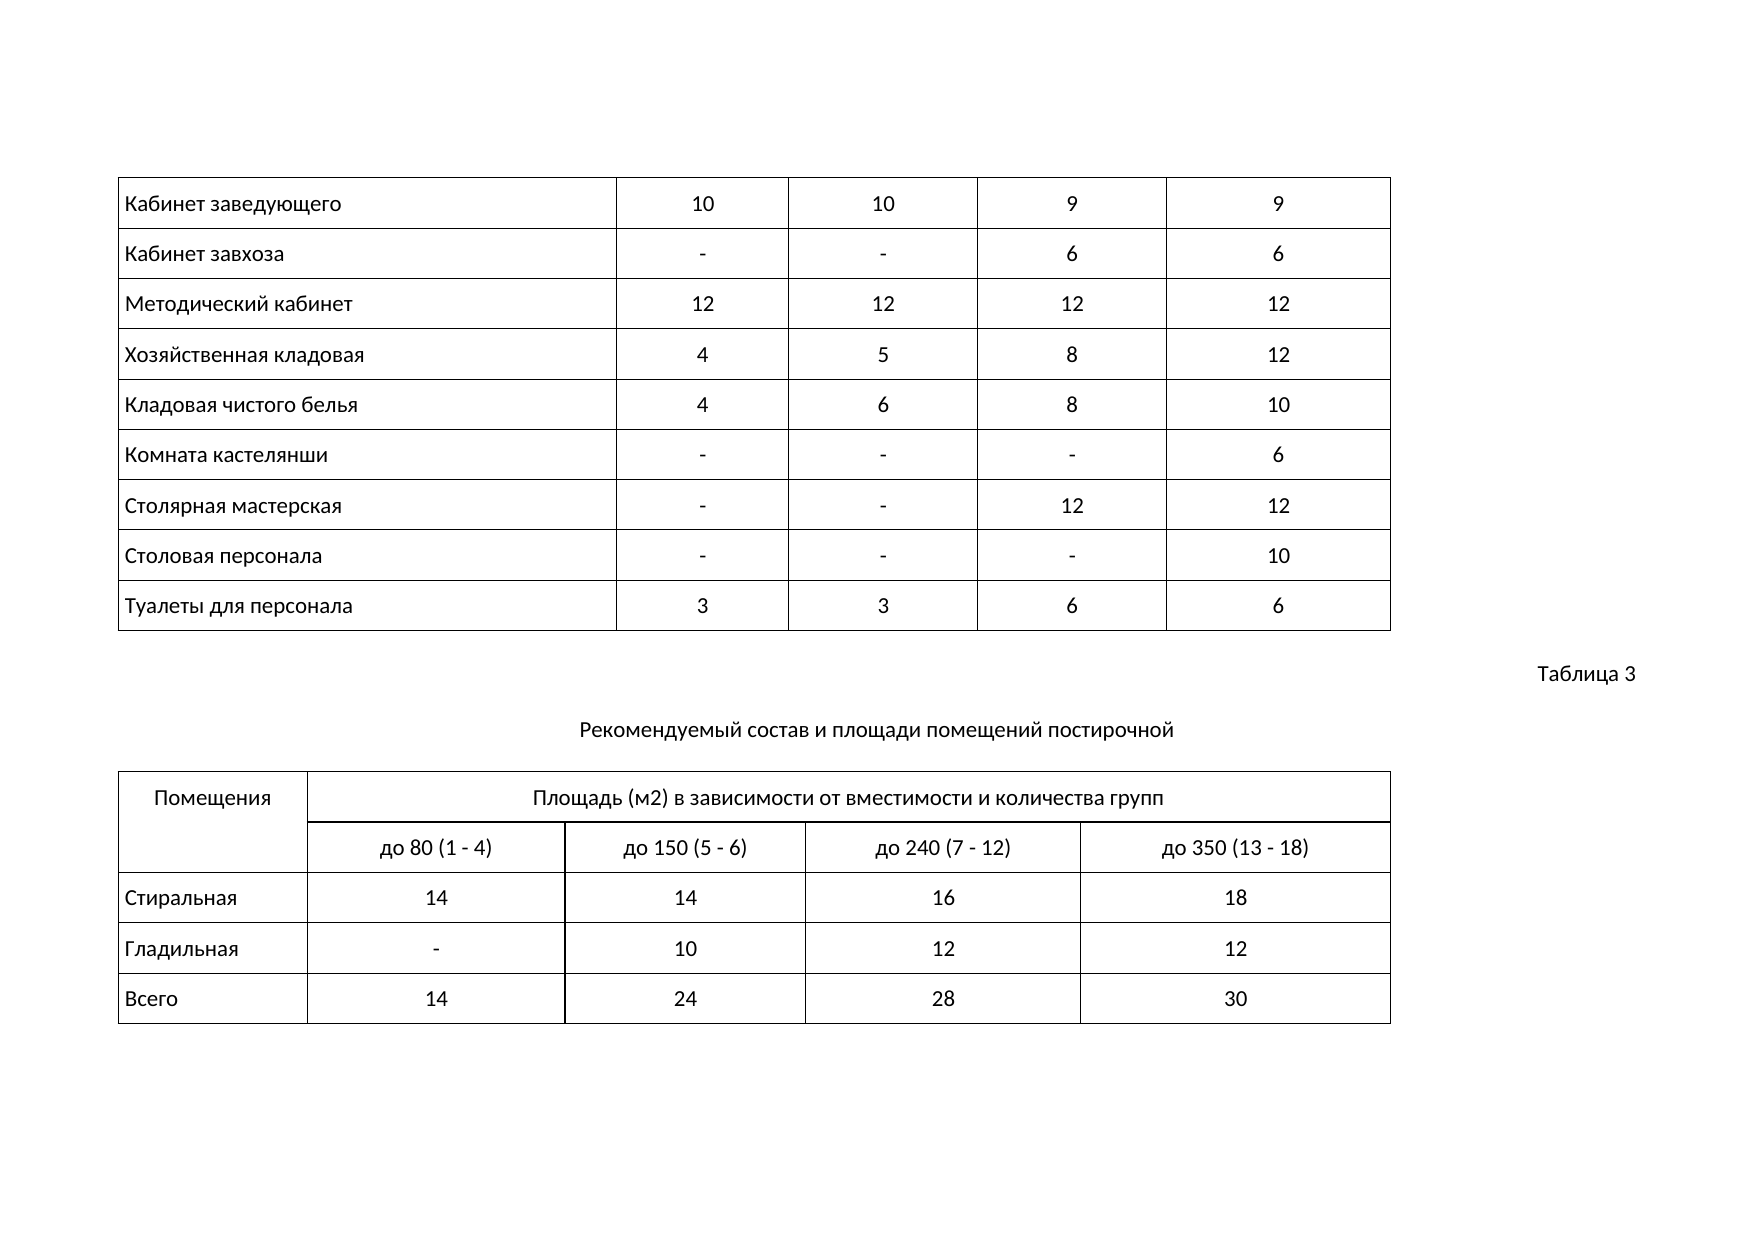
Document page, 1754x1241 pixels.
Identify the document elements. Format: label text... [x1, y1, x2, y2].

table_cell 6 [789, 380, 977, 429]
table_cell 10 [566, 923, 805, 972]
table_cell Гладильная [119, 923, 307, 972]
table_cell до 350 (13 - 18) [1081, 823, 1390, 872]
table_cell 8 [978, 329, 1166, 378]
table_cell 10 [1167, 530, 1390, 580]
table_cell 14 [308, 974, 564, 1023]
table_cell 12 [617, 279, 788, 328]
table_cell - [617, 430, 788, 479]
table_cell Всего [119, 974, 307, 1023]
table_cell до 80 (1 - 4) [308, 823, 564, 872]
table_cell Методический кабинет [119, 279, 616, 328]
table_cell - [789, 229, 977, 278]
table_cell 12 [978, 279, 1166, 328]
table_cell 24 [566, 974, 805, 1023]
table_cell 6 [978, 581, 1166, 630]
table_cell - [617, 480, 788, 529]
table_cell - [617, 229, 788, 278]
table_cell 9 [1167, 178, 1390, 227]
table_cell - [617, 530, 788, 580]
table_cell 4 [617, 329, 788, 378]
table_cell 14 [308, 873, 564, 922]
table_cell 10 [617, 178, 788, 227]
table_cell - [308, 923, 564, 972]
table_cell - [978, 430, 1166, 479]
table_cell 6 [1167, 581, 1390, 630]
table_cell Столярная мастерская [119, 480, 616, 529]
table_cell до 150 (5 - 6) [566, 823, 805, 872]
table_cell - [978, 530, 1166, 580]
table_cell 12 [978, 480, 1166, 529]
table_cell 16 [806, 873, 1080, 922]
table_cell - [789, 480, 977, 529]
table_cell 12 [789, 279, 977, 328]
table_cell 4 [617, 380, 788, 429]
table_cell Кладовая чистого белья [119, 380, 616, 429]
table_cell 12 [806, 923, 1080, 972]
text Рекомендуемый состав и площади помещений постирочной [118, 715, 1636, 743]
table_cell 10 [789, 178, 977, 227]
table_cell 10 [1167, 380, 1390, 429]
table_cell 6 [978, 229, 1166, 278]
table_cell 5 [789, 329, 977, 378]
table_header Помещения [119, 772, 307, 872]
table_cell Кабинет заведующего [119, 178, 616, 227]
table_cell Туалеты для персонала [119, 581, 616, 630]
table_cell 6 [1167, 229, 1390, 278]
table_cell 18 [1081, 873, 1390, 922]
table_cell 30 [1081, 974, 1390, 1023]
table_cell Комната кастелянши [119, 430, 616, 479]
table_cell 14 [566, 873, 805, 922]
table_cell 9 [978, 178, 1166, 227]
table_cell 12 [1167, 279, 1390, 328]
table_cell - [789, 430, 977, 479]
table_cell Стиральная [119, 873, 307, 922]
table_cell до 240 (7 - 12) [806, 823, 1080, 872]
text Таблица 3 [118, 659, 1636, 687]
table_cell 6 [1167, 430, 1390, 479]
table_header Площадь (м2) в зависимости от вместимости и количества групп [308, 772, 1390, 821]
table_cell 8 [978, 380, 1166, 429]
table_cell 12 [1167, 329, 1390, 378]
table_cell - [789, 530, 977, 580]
table_cell Хозяйственная кладовая [119, 329, 616, 378]
table_cell Столовая персонала [119, 530, 616, 580]
table_cell 3 [617, 581, 788, 630]
table_cell 12 [1167, 480, 1390, 529]
table_cell 12 [1081, 923, 1390, 972]
table_cell Кабинет завхоза [119, 229, 616, 278]
table_cell 3 [789, 581, 977, 630]
table_cell 28 [806, 974, 1080, 1023]
